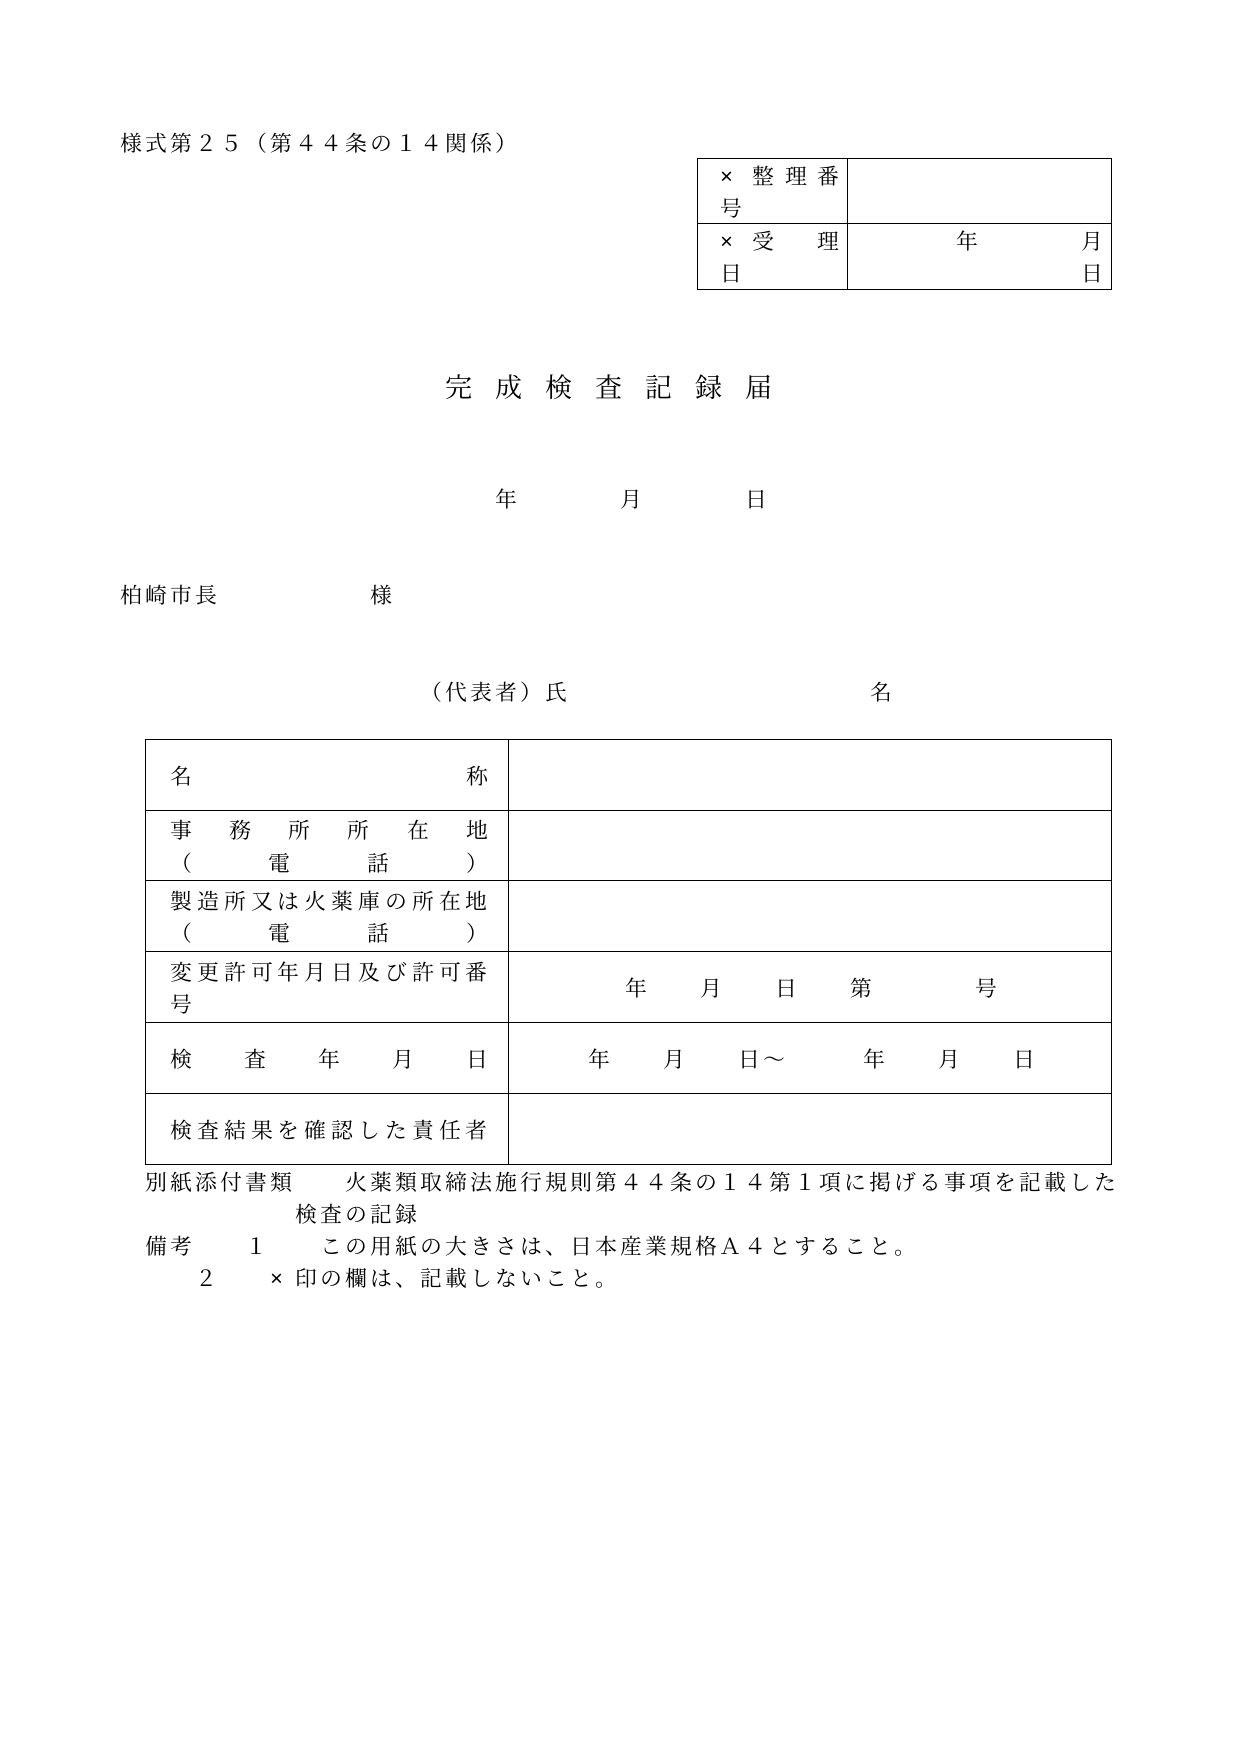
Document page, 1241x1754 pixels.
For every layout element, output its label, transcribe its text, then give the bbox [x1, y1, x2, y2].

table_cell [509, 1094, 1111, 1164]
table_cell 年 月 日～ 年 月 日 [509, 1023, 1111, 1093]
table_cell 変更許可年月日及び許可番号 [146, 952, 508, 1022]
table_cell [509, 811, 1111, 880]
table_cell ×受 理 日 [698, 224, 847, 288]
text ２ ×印の欄は、記載しないこと。 [120, 1261, 1120, 1293]
text 別紙添付書類 火薬類取締法施行規則第４４条の１４第１項に掲げる事項を記載した [120, 1165, 1120, 1197]
text 検査の記録 [295, 1197, 1120, 1229]
text 備考 １ この用紙の大きさは、日本産業規格Ａ４とすること。 [120, 1229, 1120, 1261]
text 完成検査記録届 [120, 354, 1120, 418]
table_cell [509, 881, 1111, 951]
table_header ×整理番号 [698, 159, 847, 223]
table_cell 年 月 日 [848, 224, 1111, 288]
table_cell 年 月 日 第 号 [509, 952, 1111, 1022]
table_header 名称 [146, 740, 508, 809]
text （代表者）氏 名 [120, 674, 1120, 707]
table_cell 検査結果を確認した責任者 [146, 1094, 508, 1164]
table_cell 検査年月日 [146, 1023, 508, 1093]
text 柏崎市長 様 [120, 578, 1120, 610]
table_header [509, 740, 1111, 809]
table_cell 事務所所在地 （電話） [146, 811, 508, 880]
text 年 月 日 [120, 482, 1120, 514]
table_header [848, 159, 1111, 223]
text 様式第２５（第４４条の１４関係） [120, 126, 1120, 158]
table_cell 製造所又は火薬庫の所在地 （電話） [146, 881, 508, 951]
